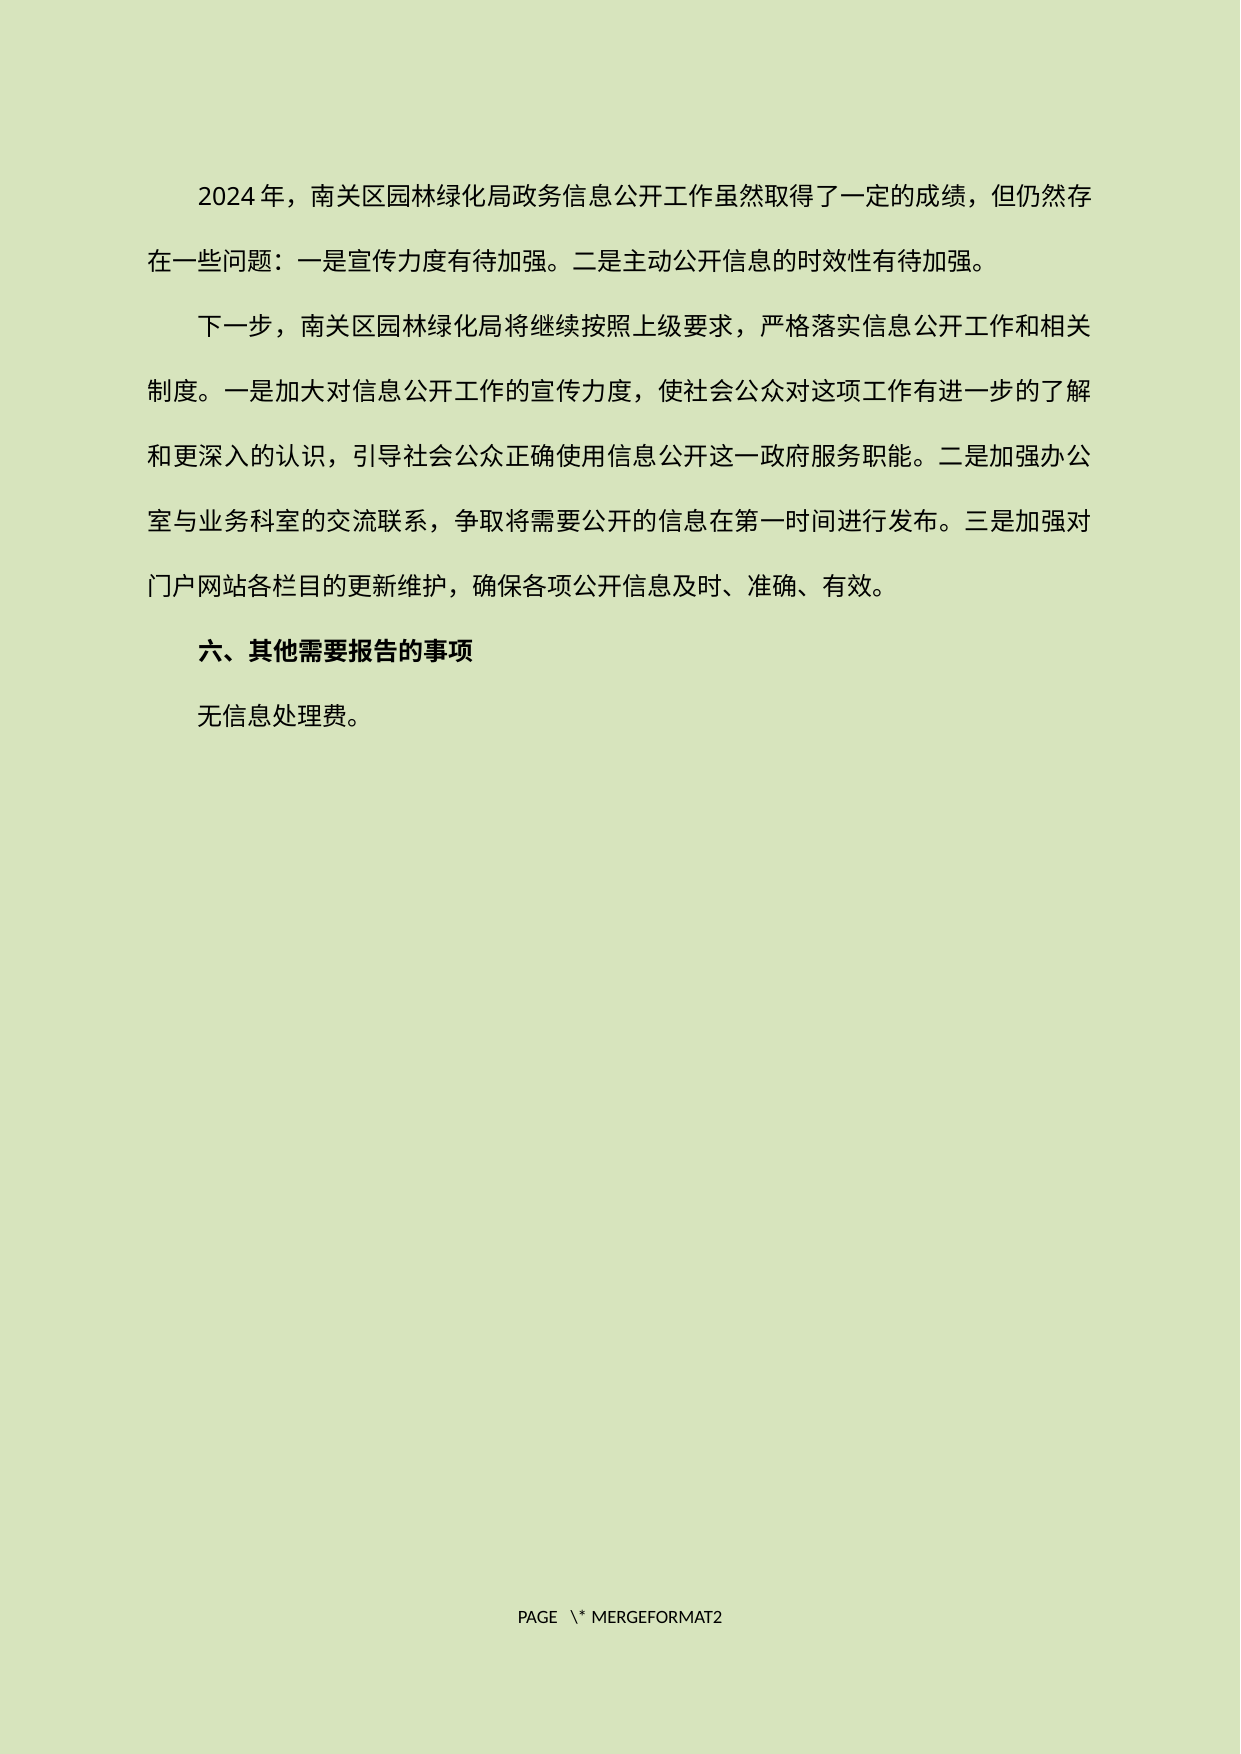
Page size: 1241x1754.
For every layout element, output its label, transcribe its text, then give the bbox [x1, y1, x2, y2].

text 下一步，南关区园林绿化局将继续按照上级要求，严格落实信息公开工作和相关制度。一是加大对信息公开工作的宣传力度，使社会公众对这项工作有进一步的了解和更深入的认识，引导社会公众正确使用信息公开这一政府服务职能。二是加强办公室与业务科室的交流联系，争取将需要公开的信息在第一时间进行发布。三是加强对门户网站各栏目的更新维护，确保各项公开信息及时、准确、有效。 [148, 292, 1092, 617]
text 无信息处理费。 [148, 682, 1092, 747]
text 六、其他需要报告的事项 [148, 617, 1092, 682]
text 2024年，南关区园林绿化局政务信息公开工作虽然取得了一定的成绩，但仍然存在一些问题：一是宣传力度有待加强。二是主动公开信息的时效性有待加强。 [148, 162, 1092, 292]
